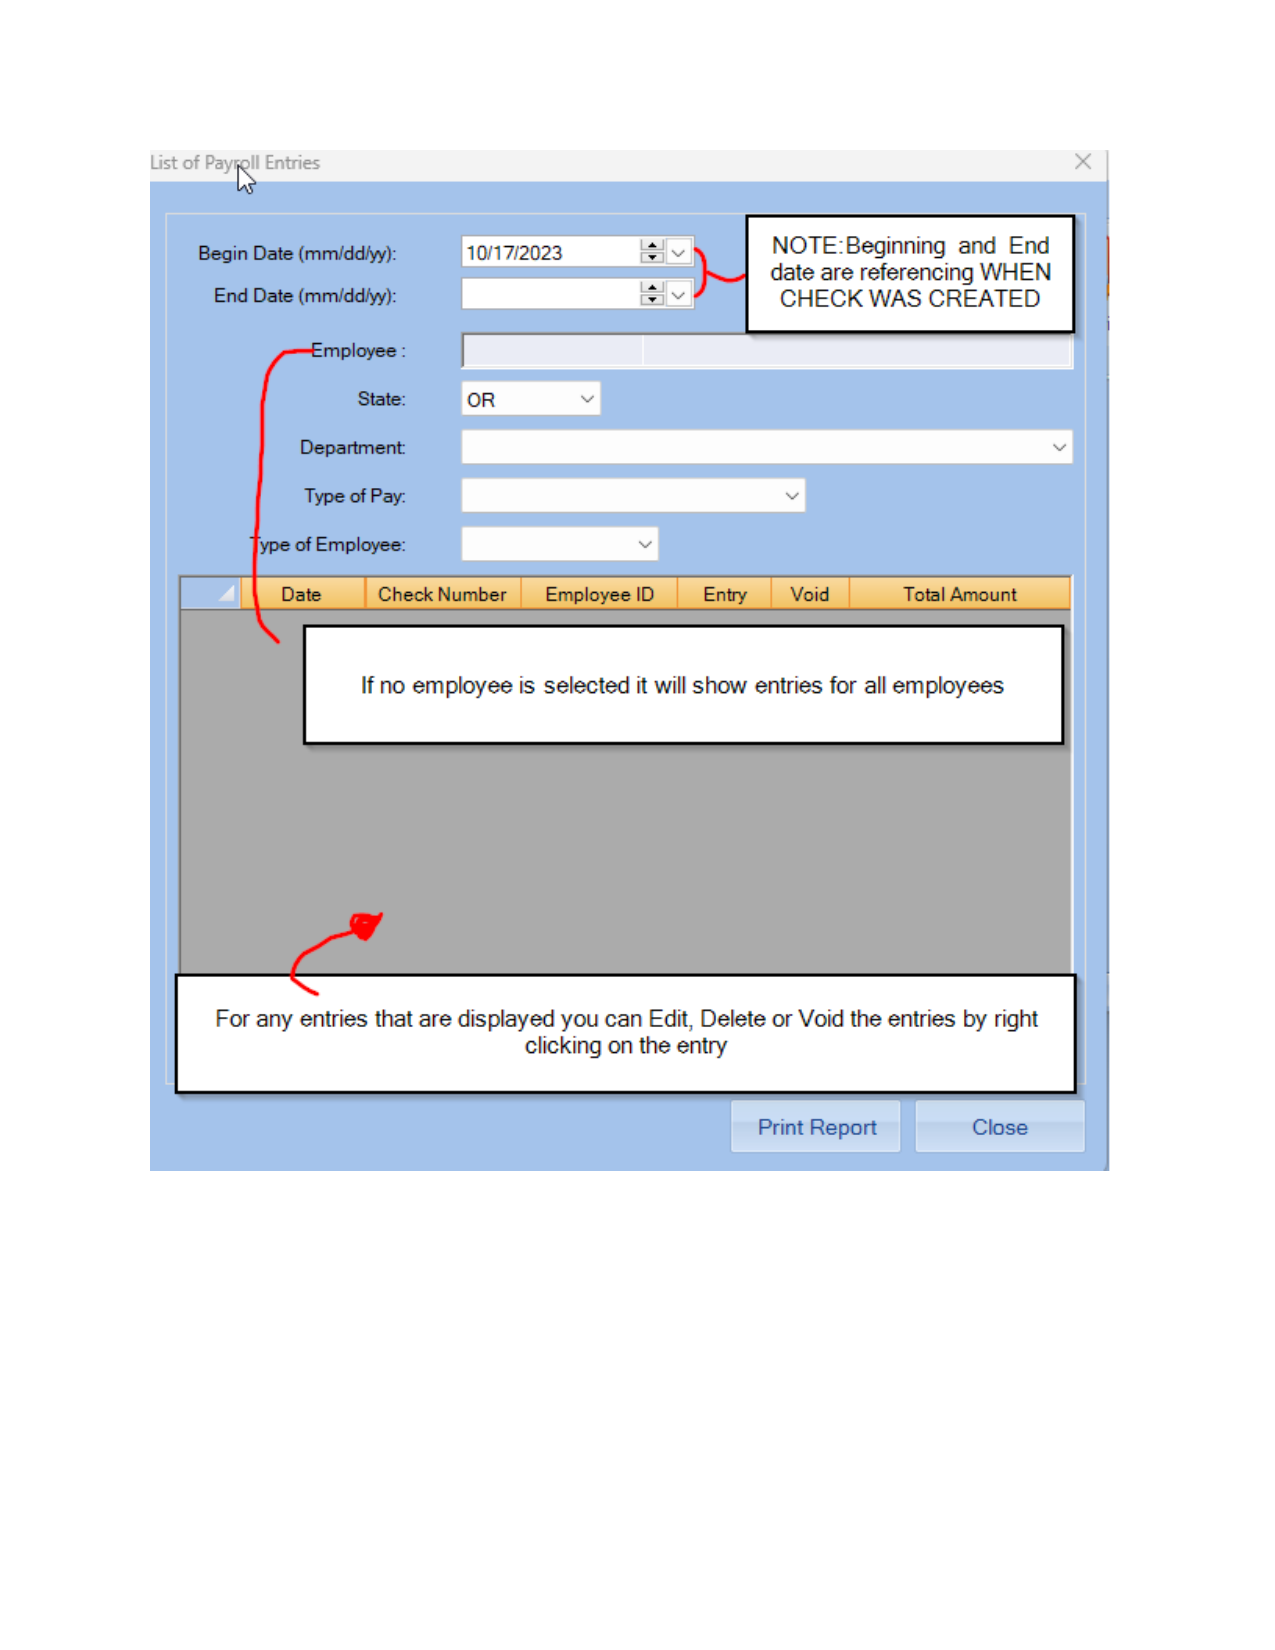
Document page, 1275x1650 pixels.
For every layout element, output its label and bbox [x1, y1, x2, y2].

picture [150, 150, 1110, 1171]
